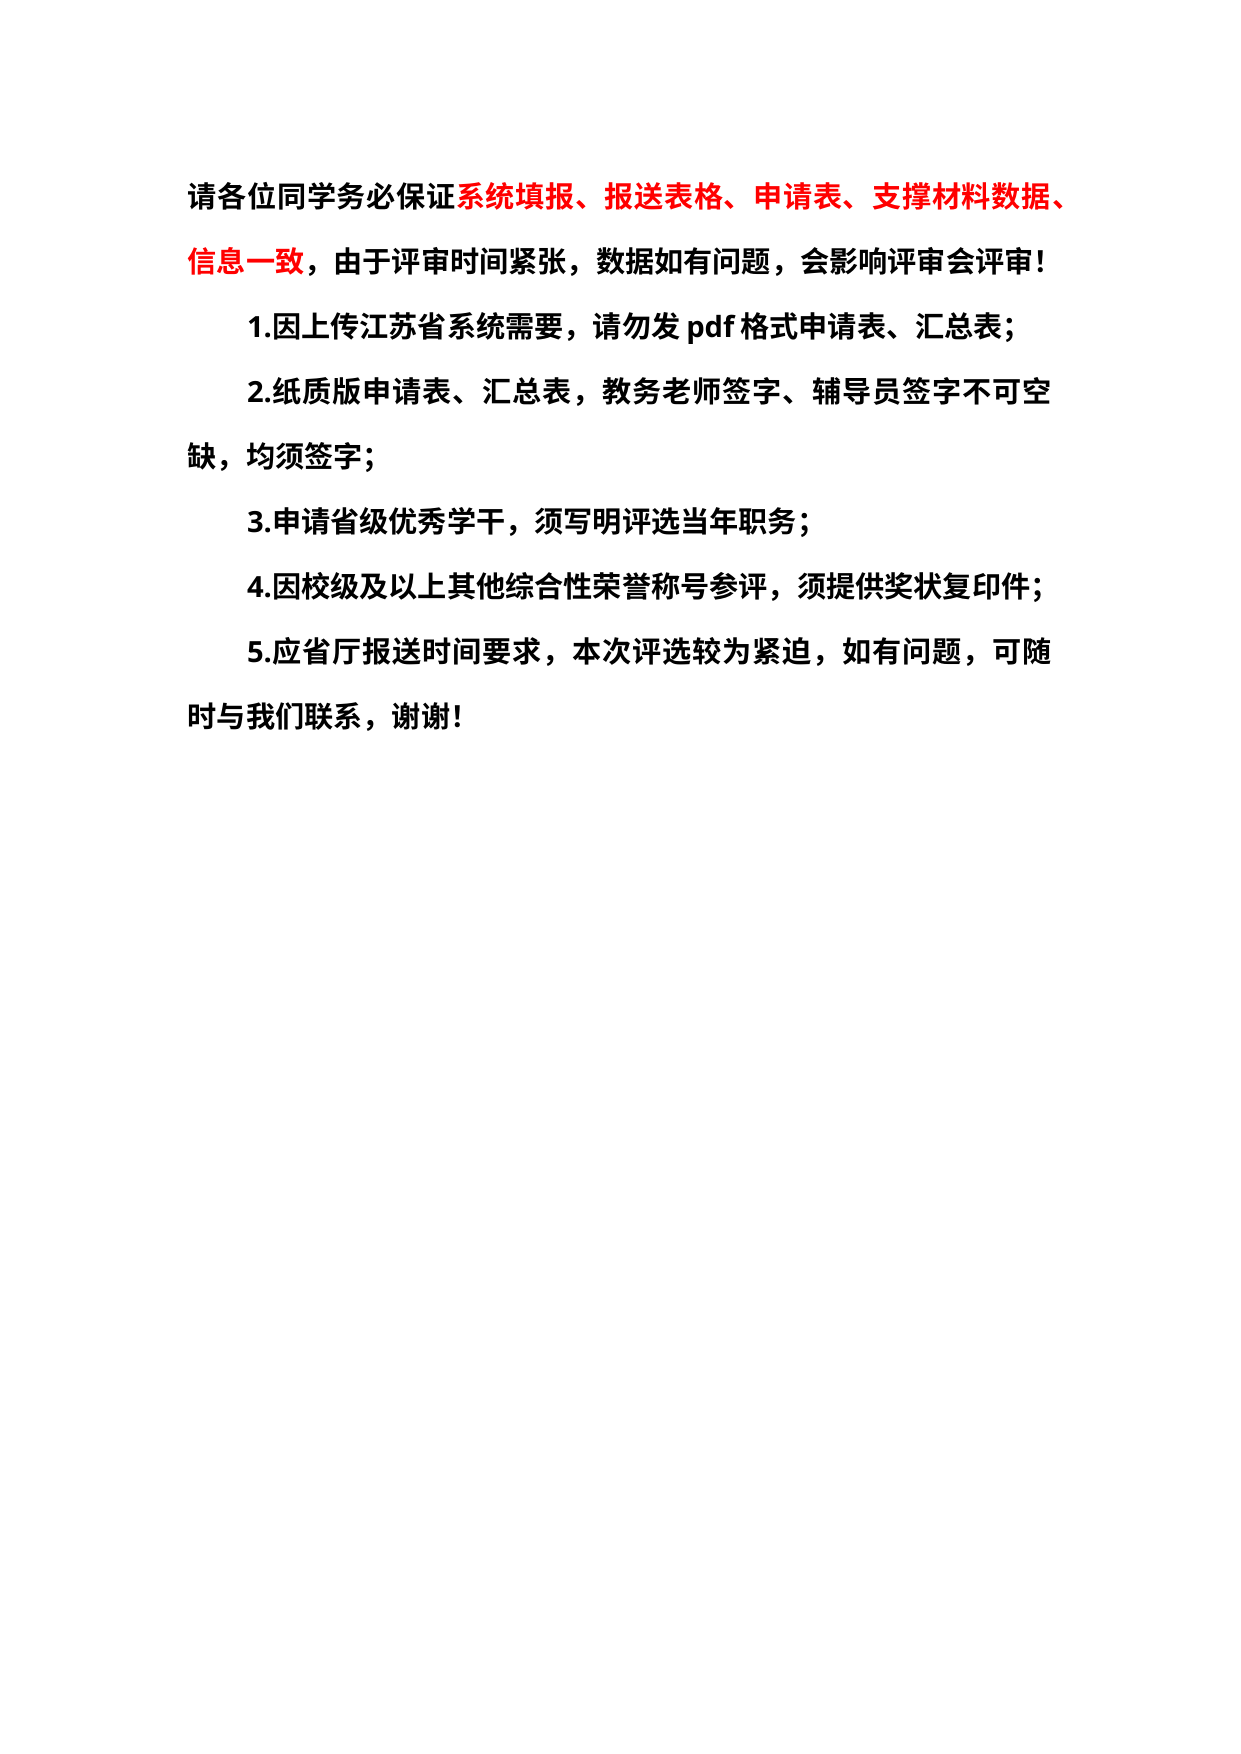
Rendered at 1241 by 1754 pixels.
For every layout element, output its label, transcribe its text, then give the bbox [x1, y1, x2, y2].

text 请各位同学务必保证系统填报、报送表格、申请表、支撑材料数据、信息一致，由于评审时间紧张，数据如有问题，会影响评审会评审！ [187, 162, 1053, 292]
text 1.因上传江苏省系统需要，请勿发pdf格式申请表、汇总表； [187, 292, 1053, 357]
text 4.因校级及以上其他综合性荣誉称号参评，须提供奖状复印件； [187, 552, 1053, 617]
text 3.申请省级优秀学干，须写明评选当年职务； [187, 487, 1053, 552]
text 5.应省厅报送时间要求，本次评选较为紧迫，如有问题，可随时与我们联系，谢谢！ [187, 617, 1053, 747]
text 2.纸质版申请表、汇总表，教务老师签字、辅导员签字不可空缺，均须签字； [187, 357, 1053, 487]
